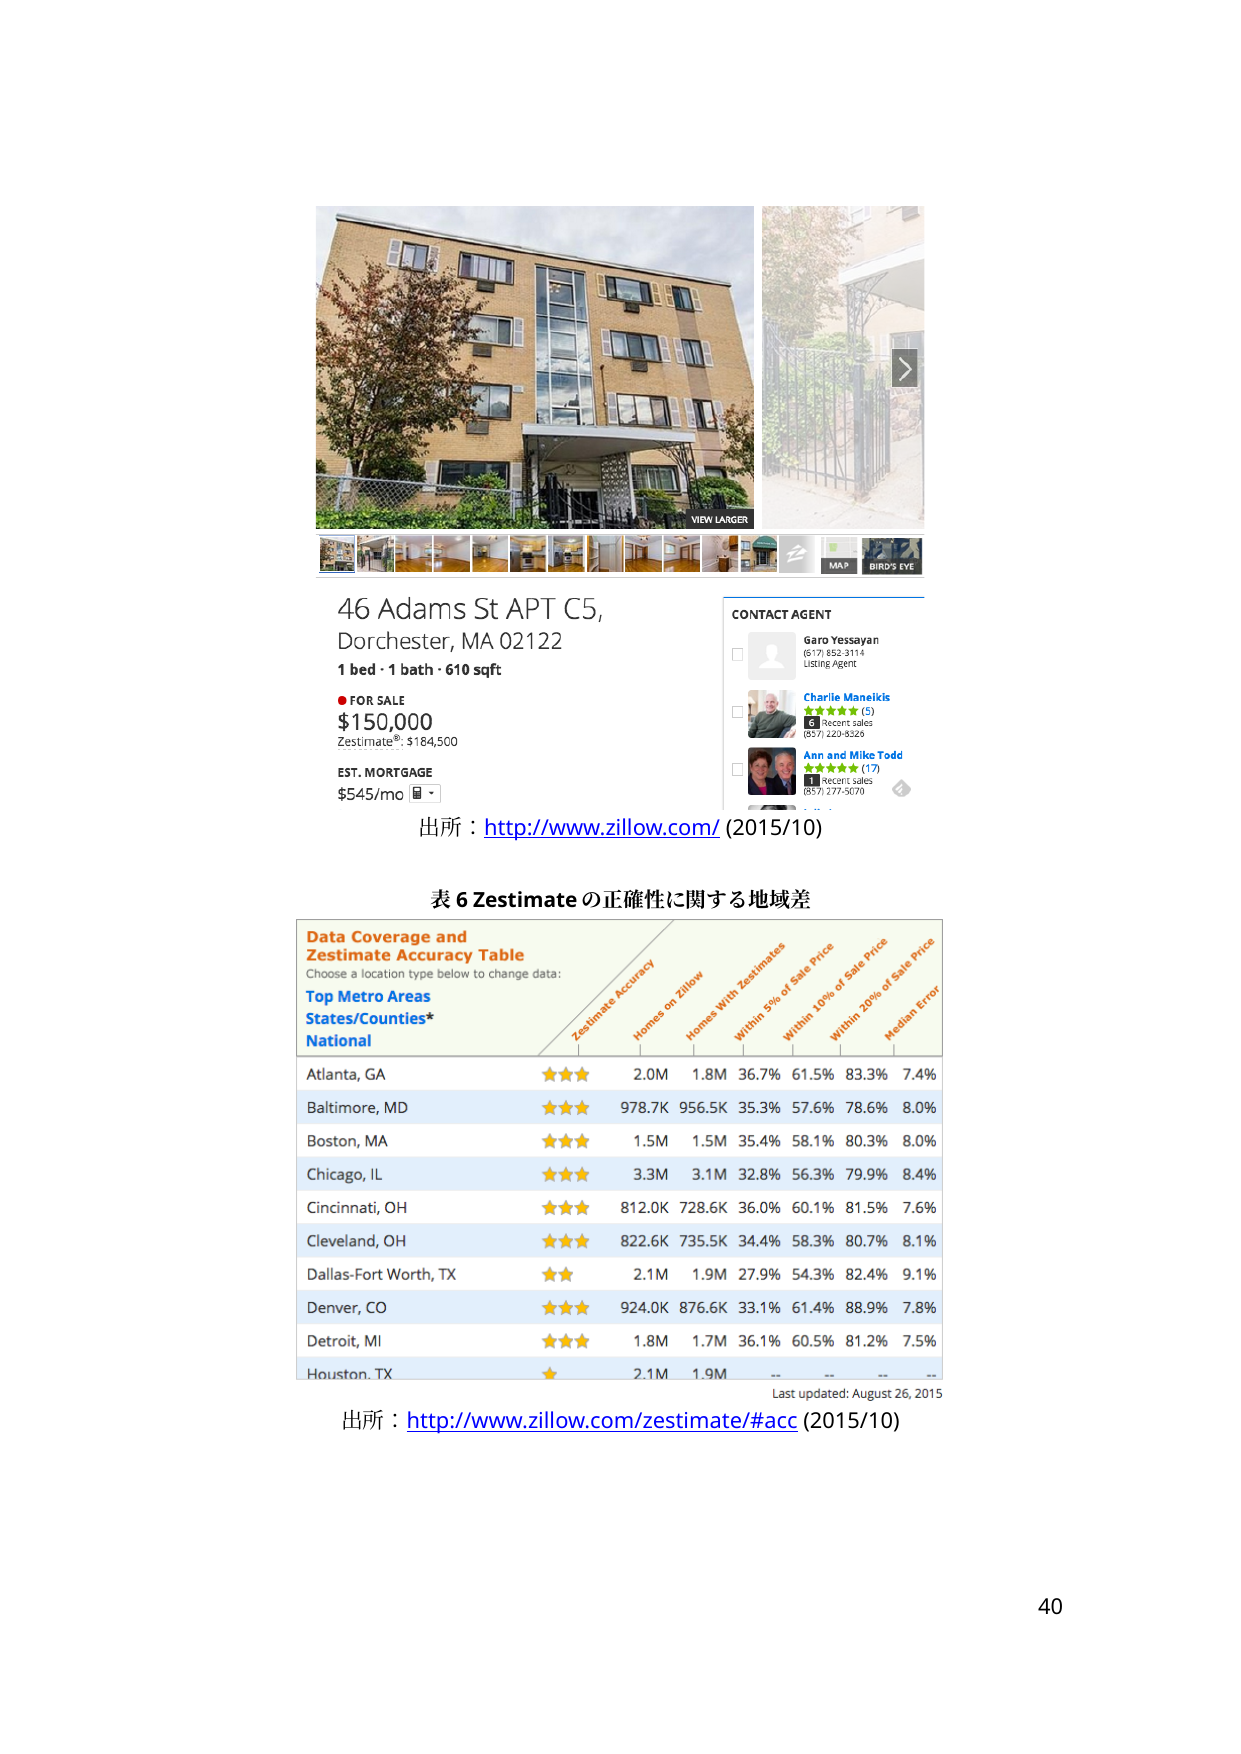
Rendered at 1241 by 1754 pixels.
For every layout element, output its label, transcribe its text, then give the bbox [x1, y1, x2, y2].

text 表 6 Zestimateの正確性に関する地域差 [177, 883, 1063, 914]
text 出所：http://www.zillow.com/ (2015/10) [177, 810, 1063, 841]
picture [292, 913, 948, 1404]
text 出所：http://www.zillow.com/zestimate/#acc (2015/10) [177, 1404, 1063, 1435]
picture [315, 206, 925, 810]
